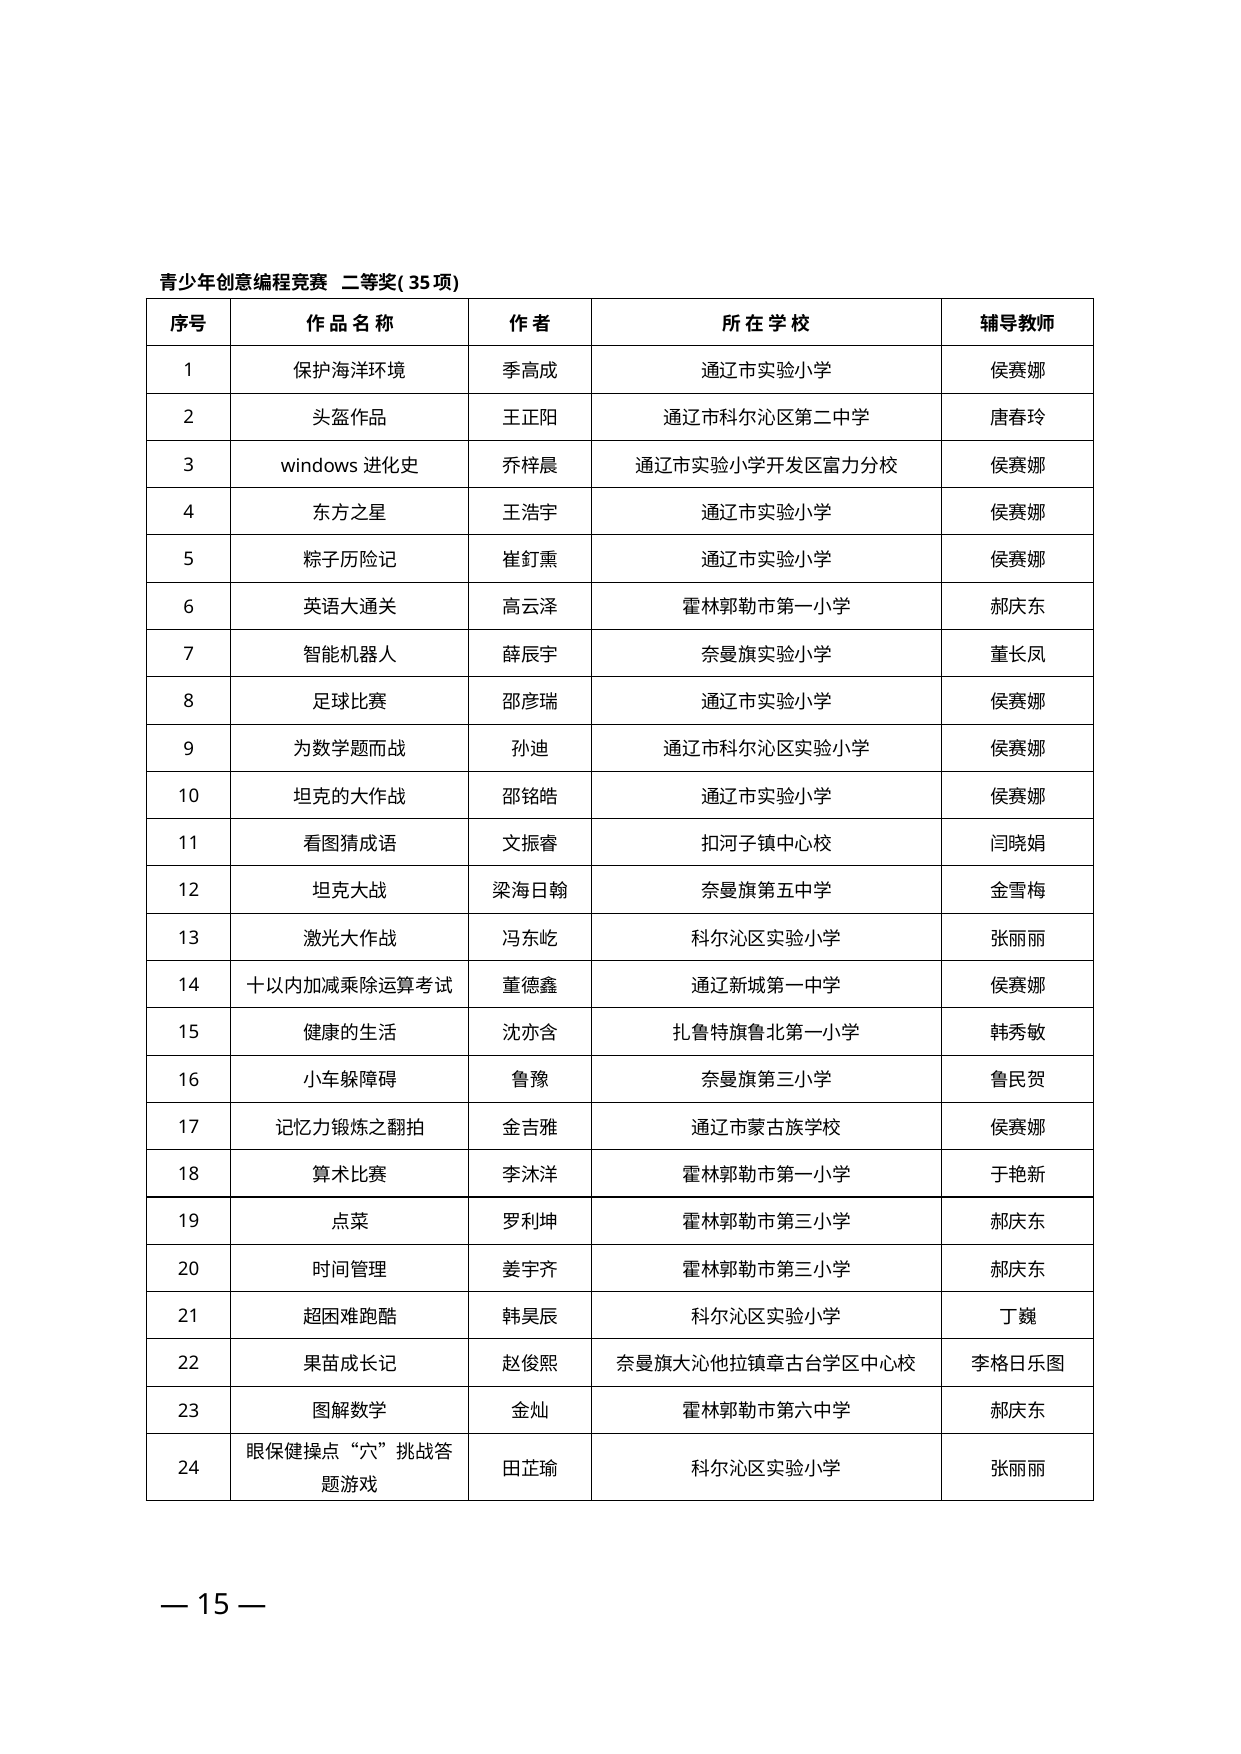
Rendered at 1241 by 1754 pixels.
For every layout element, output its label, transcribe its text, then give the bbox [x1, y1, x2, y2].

table_cell 21 [147, 1292, 230, 1338]
table_cell 18 [147, 1150, 230, 1196]
table_cell 崔釘熏 [469, 535, 591, 582]
table_cell 时间管理 [231, 1245, 468, 1291]
table_cell 侯赛娜 [942, 441, 1093, 487]
table_cell 通辽市蒙古族学校 [592, 1103, 941, 1149]
table_cell 3 [147, 441, 230, 487]
table_cell 奈曼旗大沁他拉镇章古台学区中心校 [592, 1339, 941, 1386]
table_cell 19 [147, 1198, 230, 1244]
table_cell 通辽市实验小学 [592, 535, 941, 582]
table_cell 奈曼旗第五中学 [592, 866, 941, 913]
table_cell 12 [147, 866, 230, 913]
table_cell 霍林郭勒市第三小学 [592, 1245, 941, 1291]
table_cell 智能机器人 [231, 630, 468, 676]
table_cell 6 [147, 583, 230, 629]
table_cell 奈曼旗实验小学 [592, 630, 941, 676]
table_cell 扎鲁特旗鲁北第一小学 [592, 1008, 941, 1054]
table_cell 奈曼旗第三小学 [592, 1056, 941, 1102]
table_cell 李沐洋 [469, 1150, 591, 1196]
table_cell 激光大作战 [231, 914, 468, 960]
table_cell 4 [147, 488, 230, 534]
table_cell 赵俊熙 [469, 1339, 591, 1386]
table_cell 保护海洋环境 [231, 346, 468, 392]
table_header 作 品 名 称 [231, 299, 468, 345]
table_cell 20 [147, 1245, 230, 1291]
table_cell 韩秀敏 [942, 1008, 1093, 1054]
table_cell 唐春玲 [942, 394, 1093, 440]
table_cell 冯东屹 [469, 914, 591, 960]
table_cell 17 [147, 1103, 230, 1149]
table_cell 侯赛娜 [942, 725, 1093, 771]
table_cell 算术比赛 [231, 1150, 468, 1196]
table_cell 郝庆东 [942, 1198, 1093, 1244]
table_cell 点菜 [231, 1198, 468, 1244]
table_cell 霍林郭勒市第一小学 [592, 1150, 941, 1196]
table_header 序号 [147, 299, 230, 345]
table_cell 通辽新城第一中学 [592, 961, 941, 1007]
table_cell 侯赛娜 [942, 488, 1093, 534]
table_cell 通辽市科尔沁区实验小学 [592, 725, 941, 771]
table_cell 霍林郭勒市第一小学 [592, 583, 941, 629]
table_cell 扣河子镇中心校 [592, 819, 941, 865]
table_header 所 在 学 校 [592, 299, 941, 345]
table_cell 王正阳 [469, 394, 591, 440]
table_cell 邵铭皓 [469, 772, 591, 818]
table_cell 记忆力锻炼之翻拍 [231, 1103, 468, 1149]
table_cell 鲁豫 [469, 1056, 591, 1102]
table_header 辅导教师 [942, 299, 1093, 345]
table_cell 8 [147, 677, 230, 723]
table_cell 通辽市实验小学 [592, 677, 941, 723]
table_cell 邵彦瑞 [469, 677, 591, 723]
table_header 作 者 [469, 299, 591, 345]
table_cell 超困难跑酷 [231, 1292, 468, 1338]
table_cell 侯赛娜 [942, 961, 1093, 1007]
table_cell 沈亦含 [469, 1008, 591, 1054]
table_cell 看图猜成语 [231, 819, 468, 865]
table_cell 通辽市实验小学 [592, 488, 941, 534]
table_cell 文振睿 [469, 819, 591, 865]
table_cell 11 [147, 819, 230, 865]
table_cell 王浩宇 [469, 488, 591, 534]
table_cell 10 [147, 772, 230, 818]
table_cell 为数学题而战 [231, 725, 468, 771]
table_cell 闫晓娟 [942, 819, 1093, 865]
table_cell 图解数学 [231, 1387, 468, 1433]
table_cell 足球比赛 [231, 677, 468, 723]
table_cell 科尔沁区实验小学 [592, 1434, 941, 1500]
table_cell 健康的生活 [231, 1008, 468, 1054]
table_cell 24 [147, 1434, 230, 1500]
table_cell 郝庆东 [942, 1245, 1093, 1291]
table_cell 罗利坤 [469, 1198, 591, 1244]
table_cell 果苗成长记 [231, 1339, 468, 1386]
table_cell 通辽市实验小学 [592, 346, 941, 392]
table_cell 头盔作品 [231, 394, 468, 440]
table_cell 霍林郭勒市第三小学 [592, 1198, 941, 1244]
table_cell 15 [147, 1008, 230, 1054]
table_cell 侯赛娜 [942, 1103, 1093, 1149]
table_cell 韩昊辰 [469, 1292, 591, 1338]
table_cell 丁巍 [942, 1292, 1093, 1338]
table_cell 张丽丽 [942, 914, 1093, 960]
table_cell 侯赛娜 [942, 772, 1093, 818]
table_cell 小车躲障碍 [231, 1056, 468, 1102]
table_cell 董德鑫 [469, 961, 591, 1007]
table_cell 英语大通关 [231, 583, 468, 629]
table_cell 侯赛娜 [942, 535, 1093, 582]
table_cell 金吉雅 [469, 1103, 591, 1149]
table_cell 坦克大战 [231, 866, 468, 913]
table_cell 李格日乐图 [942, 1339, 1093, 1386]
table_cell 高云泽 [469, 583, 591, 629]
table_cell 郝庆东 [942, 1387, 1093, 1433]
table_cell windows 进化史 [231, 441, 468, 487]
table_cell 通辽市实验小学开发区富力分校 [592, 441, 941, 487]
table_cell 侯赛娜 [942, 677, 1093, 723]
table_cell 5 [147, 535, 230, 582]
table_cell 鲁民贺 [942, 1056, 1093, 1102]
table_cell 坦克的大作战 [231, 772, 468, 818]
table_cell 14 [147, 961, 230, 1007]
table_cell 季高成 [469, 346, 591, 392]
table_cell 董长凤 [942, 630, 1093, 676]
table_cell 2 [147, 394, 230, 440]
text 青少年创意编程竞赛 二等奖( 35项) [159, 265, 1081, 298]
table_cell 23 [147, 1387, 230, 1433]
table_cell 田芷瑜 [469, 1434, 591, 1500]
table_cell 粽子历险记 [231, 535, 468, 582]
table_cell 乔梓晨 [469, 441, 591, 487]
table_cell 薛辰宇 [469, 630, 591, 676]
table_cell 金雪梅 [942, 866, 1093, 913]
table_cell 科尔沁区实验小学 [592, 1292, 941, 1338]
table_cell 通辽市实验小学 [592, 772, 941, 818]
table_cell 张丽丽 [942, 1434, 1093, 1500]
table_cell 1 [147, 346, 230, 392]
table_cell 9 [147, 725, 230, 771]
table_cell 梁海日翰 [469, 866, 591, 913]
table_cell 姜宇齐 [469, 1245, 591, 1291]
table_cell 22 [147, 1339, 230, 1386]
table_cell 科尔沁区实验小学 [592, 914, 941, 960]
table_cell 郝庆东 [942, 583, 1093, 629]
table_cell 16 [147, 1056, 230, 1102]
table_cell 眼保健操点“穴”挑战答题游戏 [231, 1434, 468, 1500]
table_cell 侯赛娜 [942, 346, 1093, 392]
table_cell 孙迪 [469, 725, 591, 771]
table_cell 东方之星 [231, 488, 468, 534]
table_cell 十以内加减乘除运算考试 [231, 961, 468, 1007]
table_cell 霍林郭勒市第六中学 [592, 1387, 941, 1433]
table_cell 金灿 [469, 1387, 591, 1433]
table_cell 于艳新 [942, 1150, 1093, 1196]
table_cell 7 [147, 630, 230, 676]
table_cell 13 [147, 914, 230, 960]
table_cell 通辽市科尔沁区第二中学 [592, 394, 941, 440]
